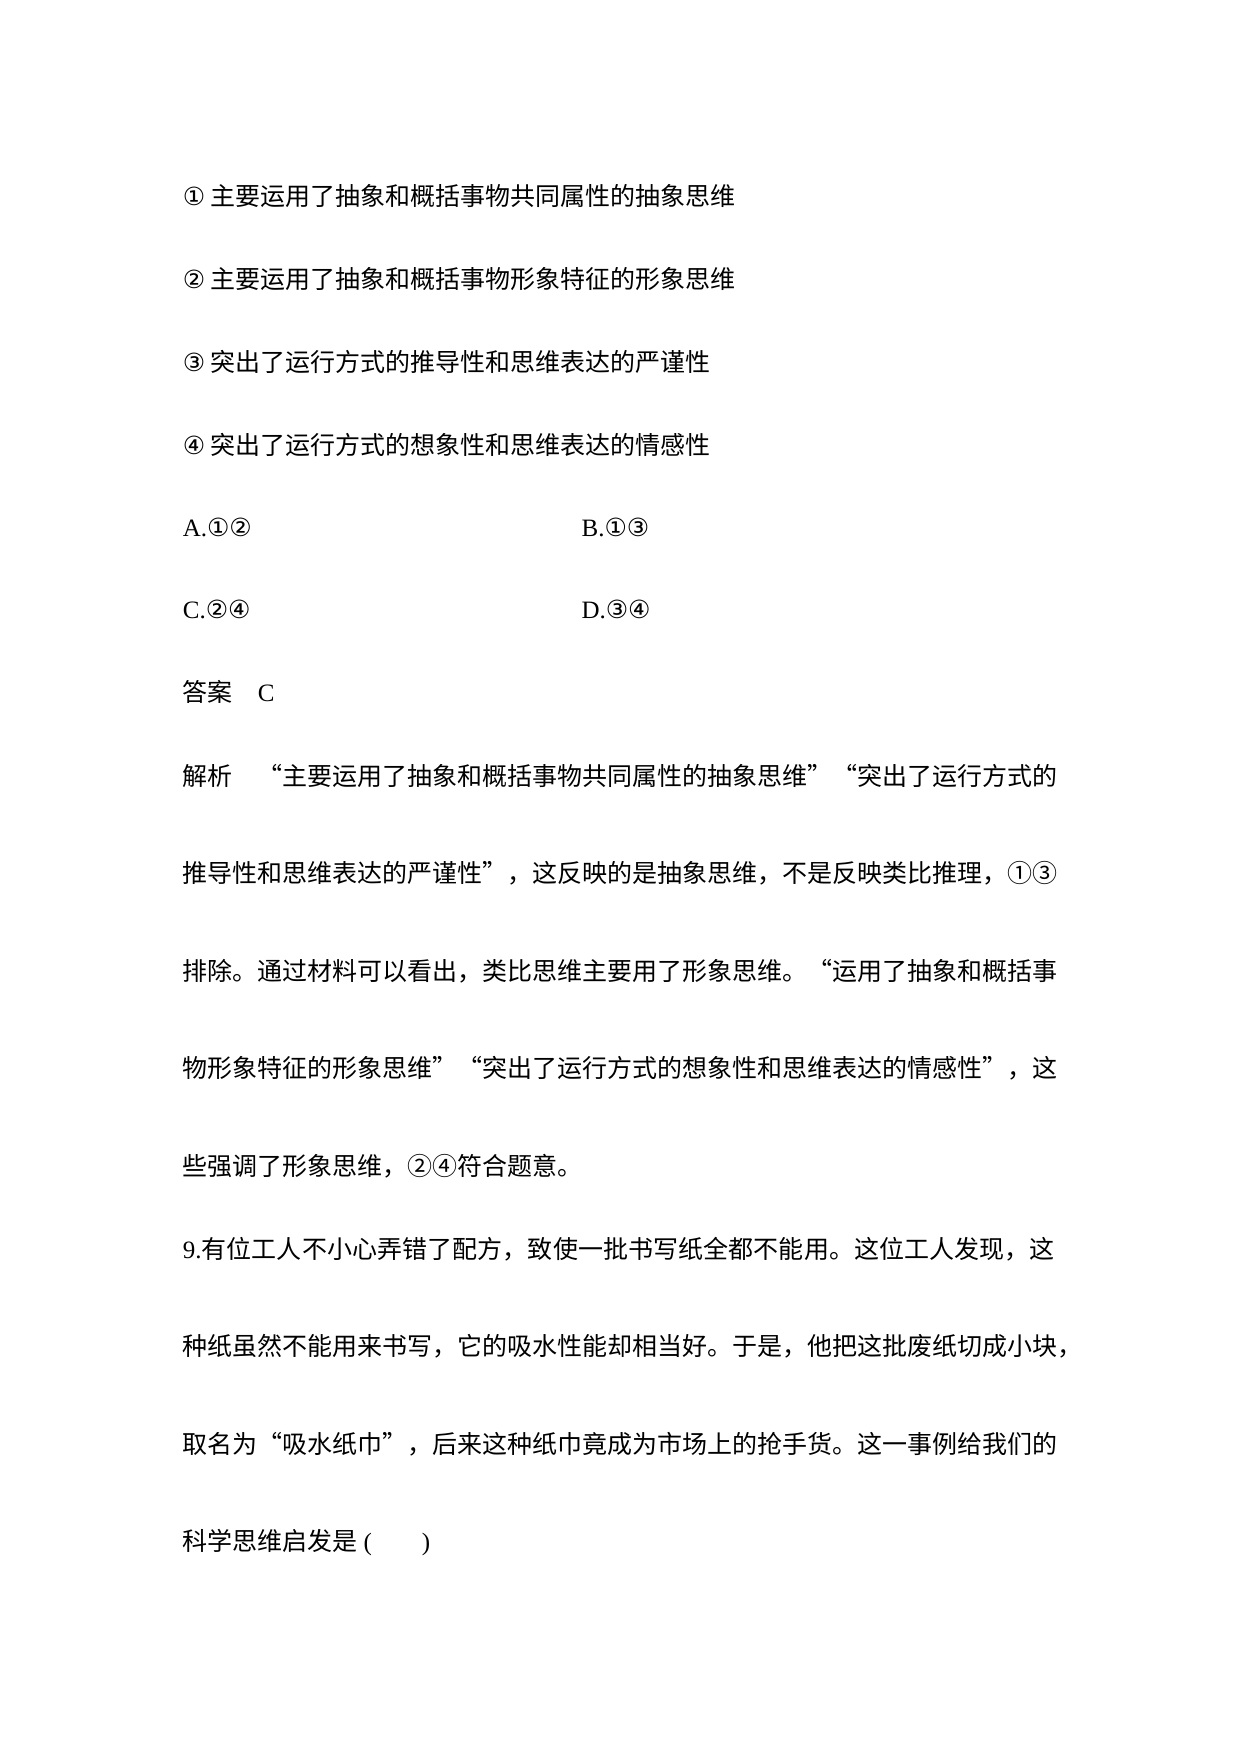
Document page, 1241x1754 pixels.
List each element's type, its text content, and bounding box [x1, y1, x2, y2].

text A.①② B.①③ [183, 494, 1058, 559]
text 答案 C [183, 658, 1058, 723]
text ④突出了运行方式的想象性和思维表达的情感性 [183, 411, 1058, 476]
text 解析 “主要运用了抽象和概括事物共同属性的抽象思维”“突出了运行方式的推导性和思维表达的严谨性”，这反映的是抽象思维，不是反映类比推理，①③排除。通过材料可以看出，类比思维主要用了形象思维。“运用了抽象和概括事物形象特征的形象思维”“突出了运行方式的想象性和思维表达的情感性”，这些强调了形象思维，②④符合题意。 [183, 742, 1058, 1197]
text 9.有位工人不小心弄错了配方，致使一批书写纸全都不能用。这位工人发现，这种纸虽然不能用来书写，它的吸水性能却相当好。于是，他把这批废纸切成小块，取名为“吸水纸巾”，后来这种纸巾竟成为市场上的抢手货。这一事例给我们的科学思维启发是 ( ) [183, 1215, 1058, 1572]
text ③突出了运行方式的推导性和思维表达的严谨性 [183, 328, 1058, 393]
text C.②④ D.③④ [183, 576, 1058, 641]
text ①主要运用了抽象和概括事物共同属性的抽象思维 [183, 162, 1058, 227]
text ②主要运用了抽象和概括事物形象特征的形象思维 [183, 245, 1058, 310]
